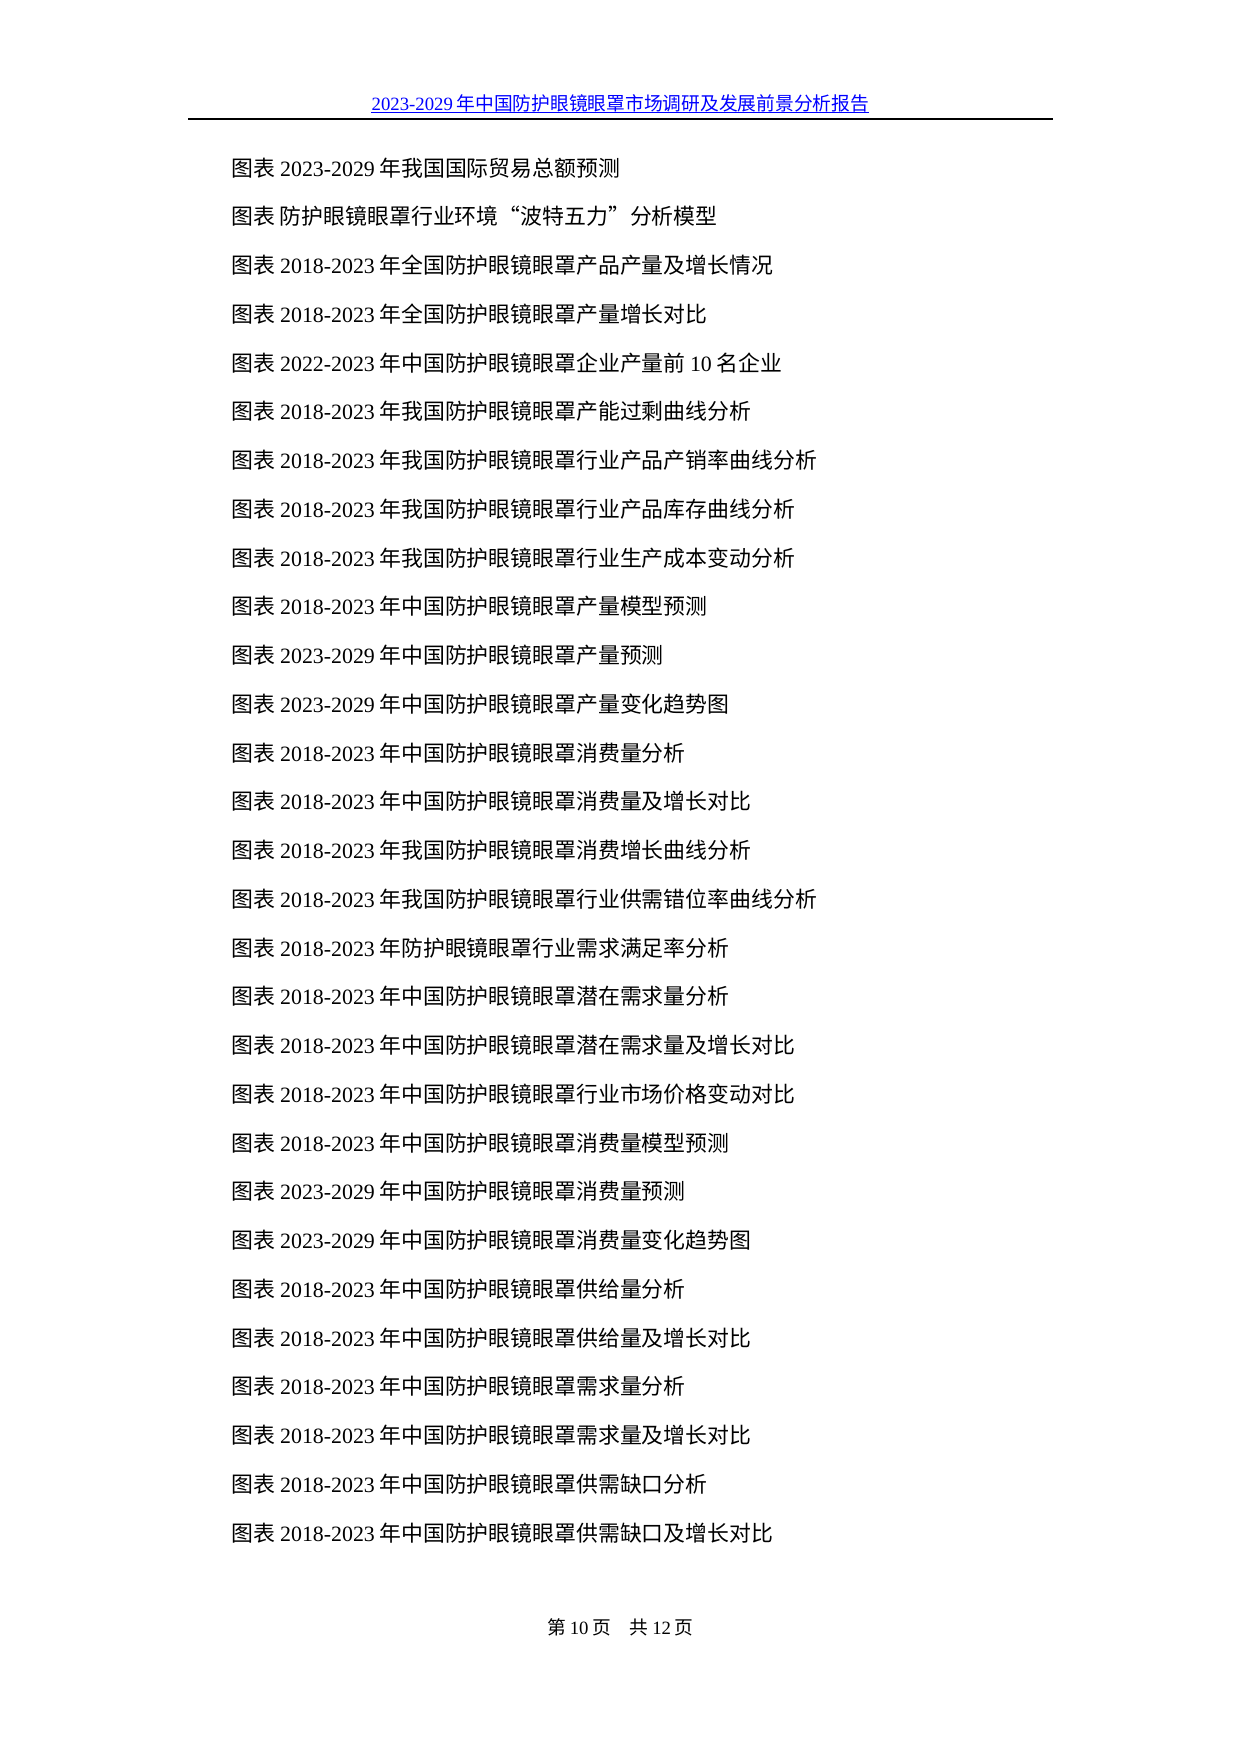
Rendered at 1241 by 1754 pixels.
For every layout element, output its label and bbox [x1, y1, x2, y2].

text [187, 150, 1053, 1548]
